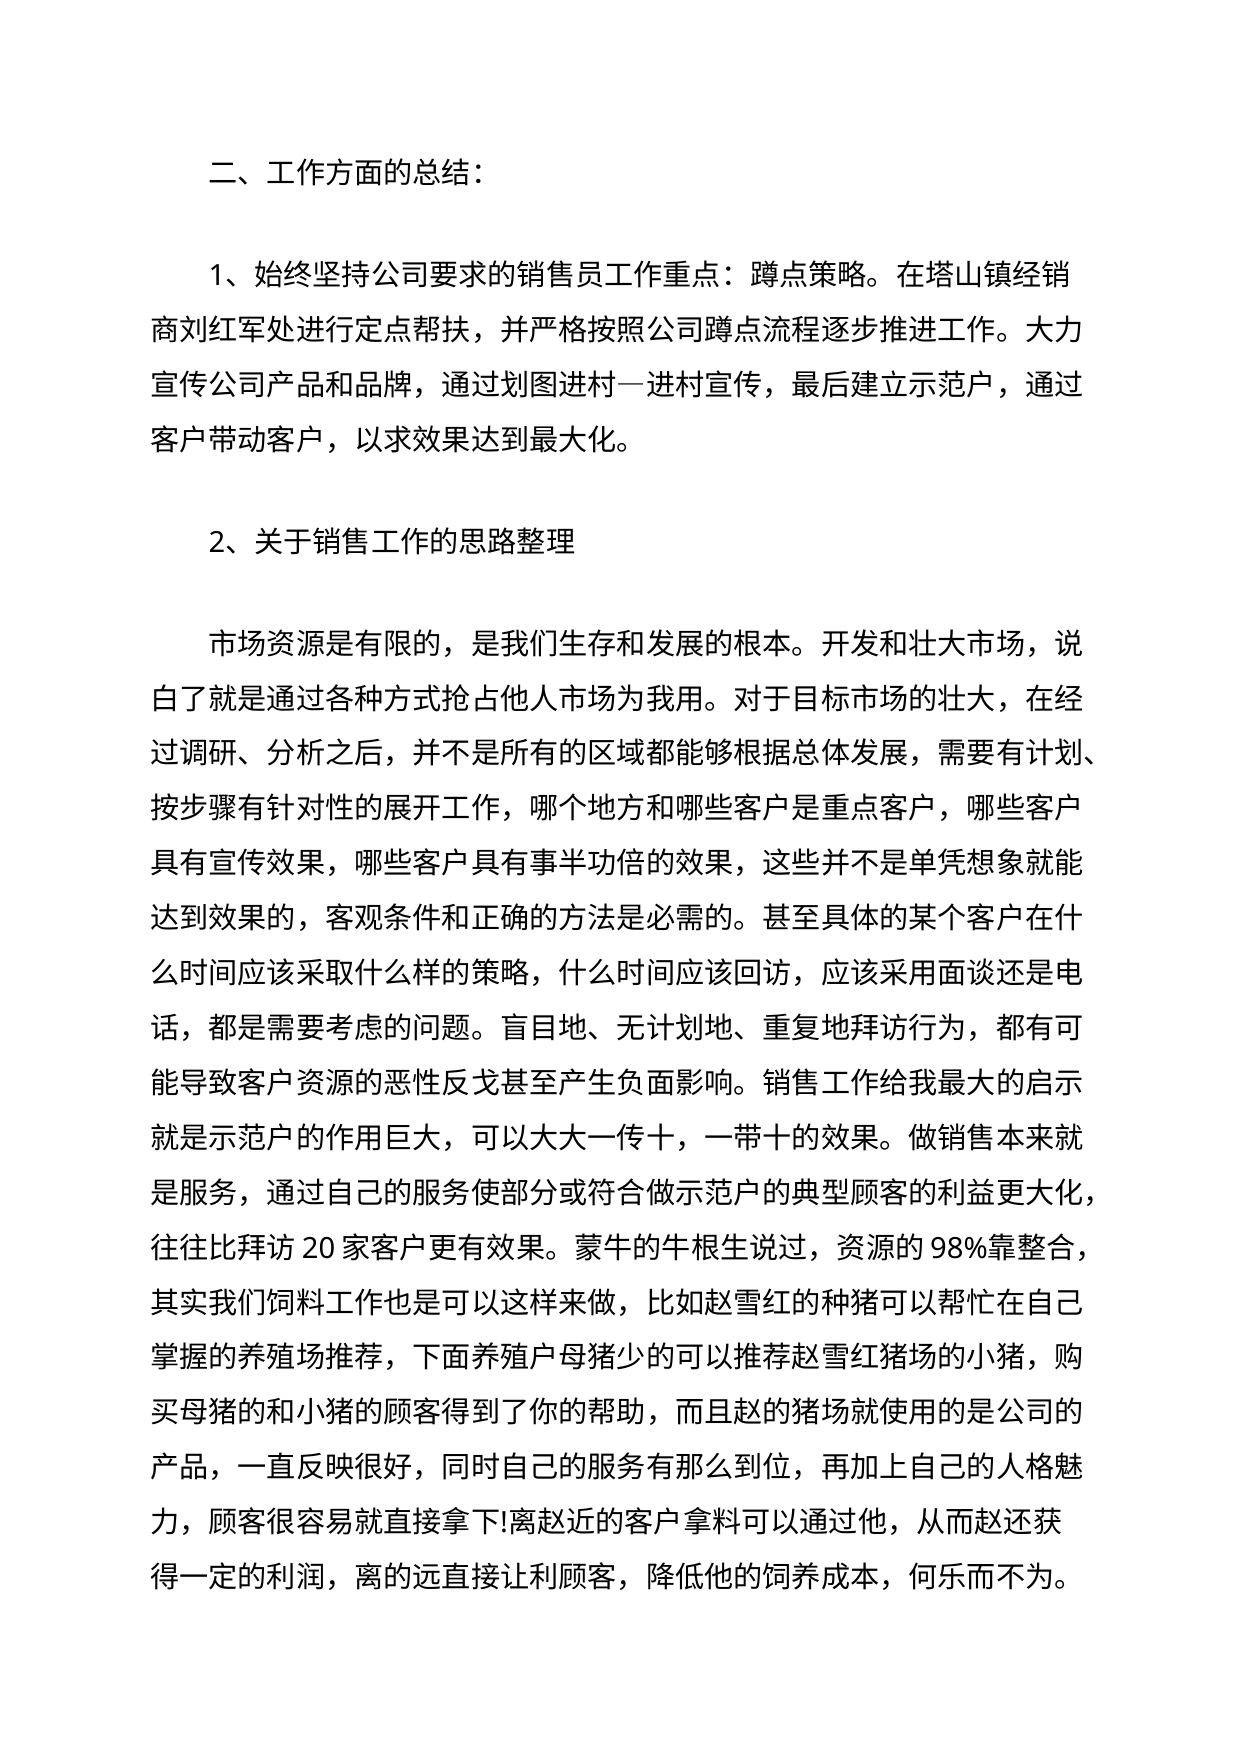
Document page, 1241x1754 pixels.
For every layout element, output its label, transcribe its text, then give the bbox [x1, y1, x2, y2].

text 二、工作方面的总结： [150, 150, 1090, 192]
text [150, 620, 1090, 1596]
text 1、始终坚持公司要求的销售员工作重点：蹲点策略。在塔山镇经销商刘红军处进行定点帮扶，并严格按照公司蹲点流程逐步推进工作。大力宣传公司产品和品牌，通过划图进村—进村宣传，最后建立示范户，通过客户带动客户，以求效果达到最大化。 [150, 252, 1090, 459]
text 2、关于销售工作的思路整理 [150, 518, 1090, 561]
